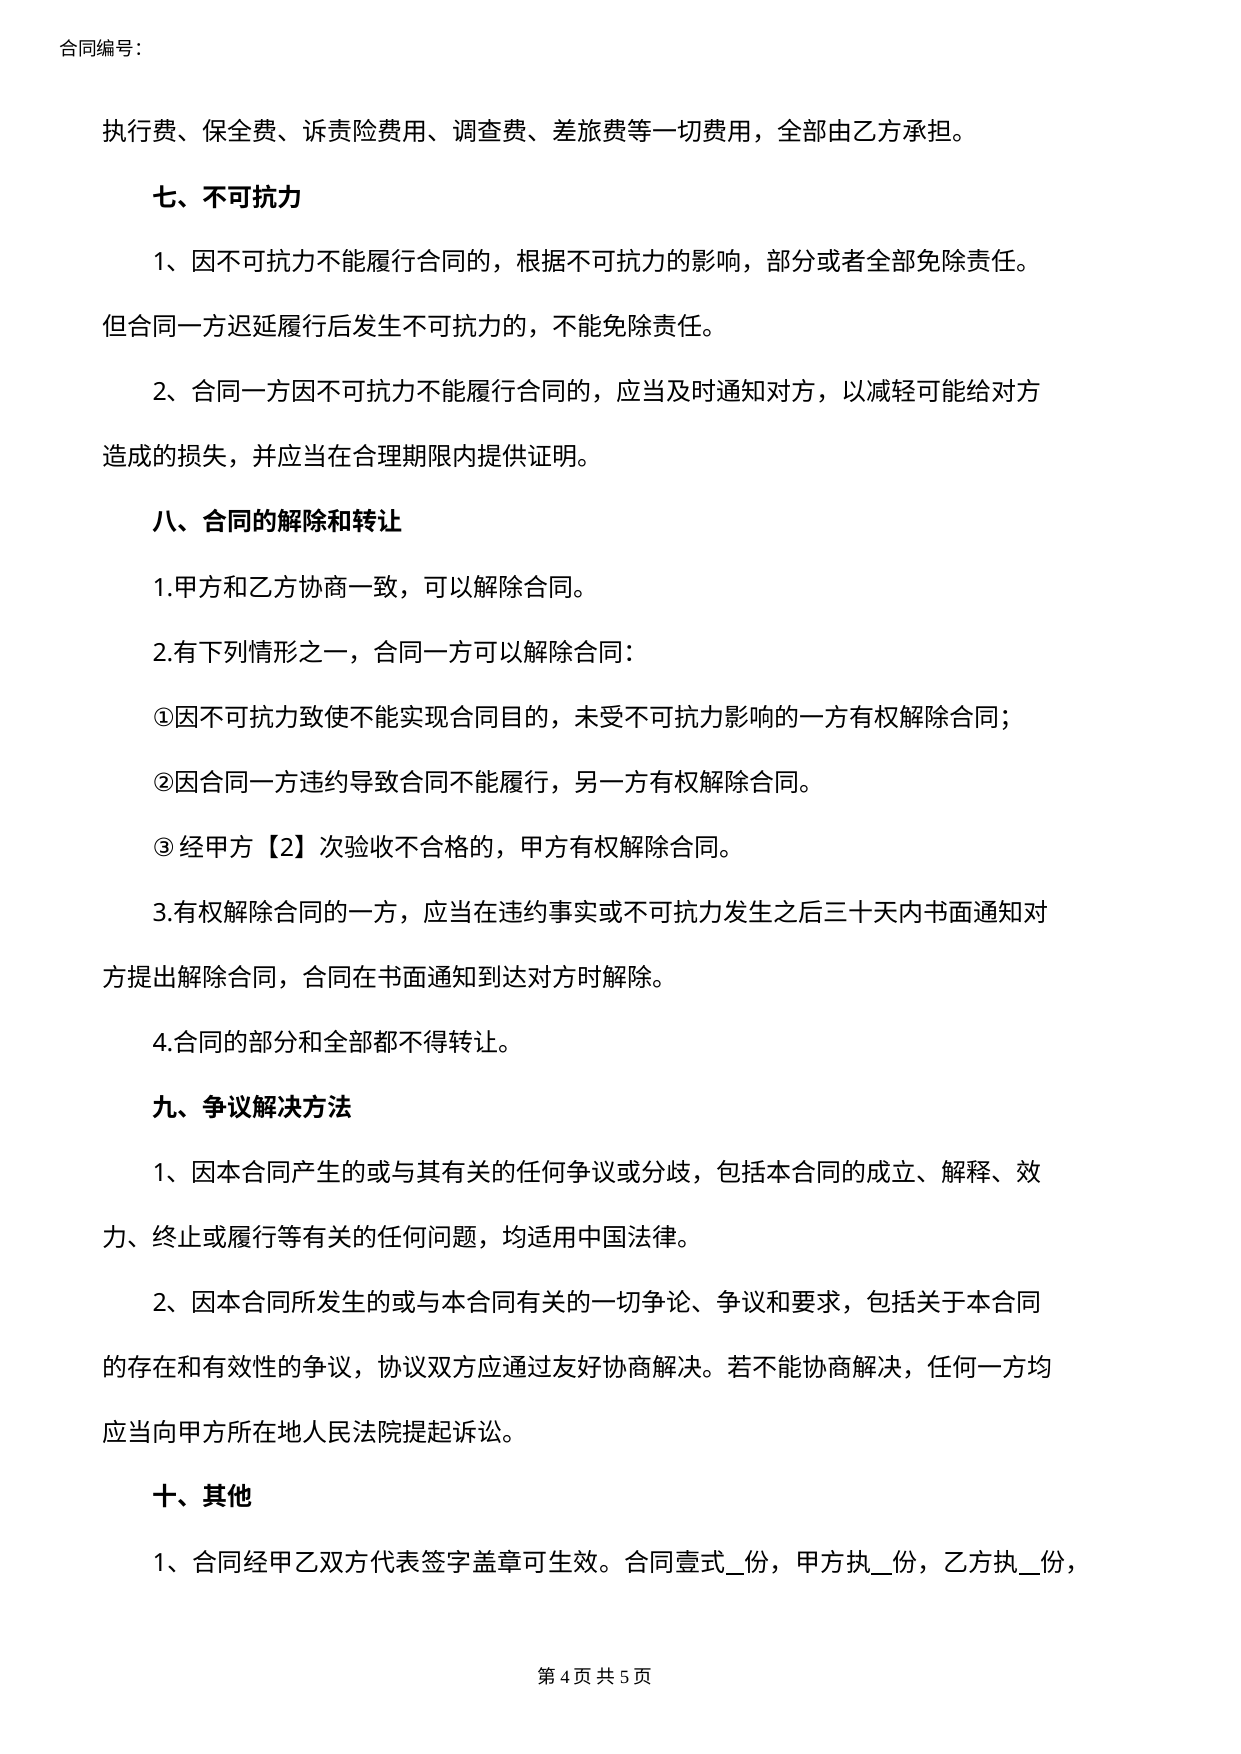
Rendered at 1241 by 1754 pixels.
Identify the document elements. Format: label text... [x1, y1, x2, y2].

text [102, 98, 1065, 163]
text 1、因不可抗力不能履行合同的，根据不可抗力的影响，部分或者全部免除责任。但合同一方迟延履行后发生不可抗力的，不能免除责任。 [102, 228, 1065, 358]
text 九、争议解决方法 [102, 1073, 1065, 1138]
text 1、因本合同产生的或与其有关的任何争议或分歧，包括本合同的成立、解释、效力、终止或履行等有关的任何问题，均适用中国法律。 [102, 1138, 1065, 1268]
text 2、合同一方因不可抗力不能履行合同的，应当及时通知对方，以减轻可能给对方造成的损失，并应当在合理期限内提供证明。 [102, 358, 1065, 488]
text ③经甲方【2】次验收不合格的，甲方有权解除合同。 [102, 813, 1065, 878]
text 七、不可抗力 [102, 163, 1065, 228]
text 4.合同的部分和全部都不得转让。 [102, 1008, 1065, 1073]
text 八、合同的解除和转让 [102, 488, 1065, 553]
text ②因合同一方违约导致合同不能履行，另一方有权解除合同。 [102, 748, 1065, 813]
text 2、因本合同所发生的或与本合同有关的一切争论、争议和要求，包括关于本合同的存在和有效性的争议，协议双方应通过友好协商解决。若不能协商解决，任何一方均应当向甲方所在地人民法院提起诉讼。 [102, 1268, 1065, 1463]
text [102, 1528, 1065, 1593]
text 1.甲方和乙方协商一致，可以解除合同。 [102, 553, 1065, 618]
text 十、其他 [102, 1463, 1065, 1528]
text ①因不可抗力致使不能实现合同目的，未受不可抗力影响的一方有权解除合同； [102, 683, 1065, 748]
text 2.有下列情形之一，合同一方可以解除合同： [102, 618, 1065, 683]
text 3.有权解除合同的一方，应当在违约事实或不可抗力发生之后三十天内书面通知对方提出解除合同，合同在书面通知到达对方时解除。 [102, 878, 1065, 1008]
